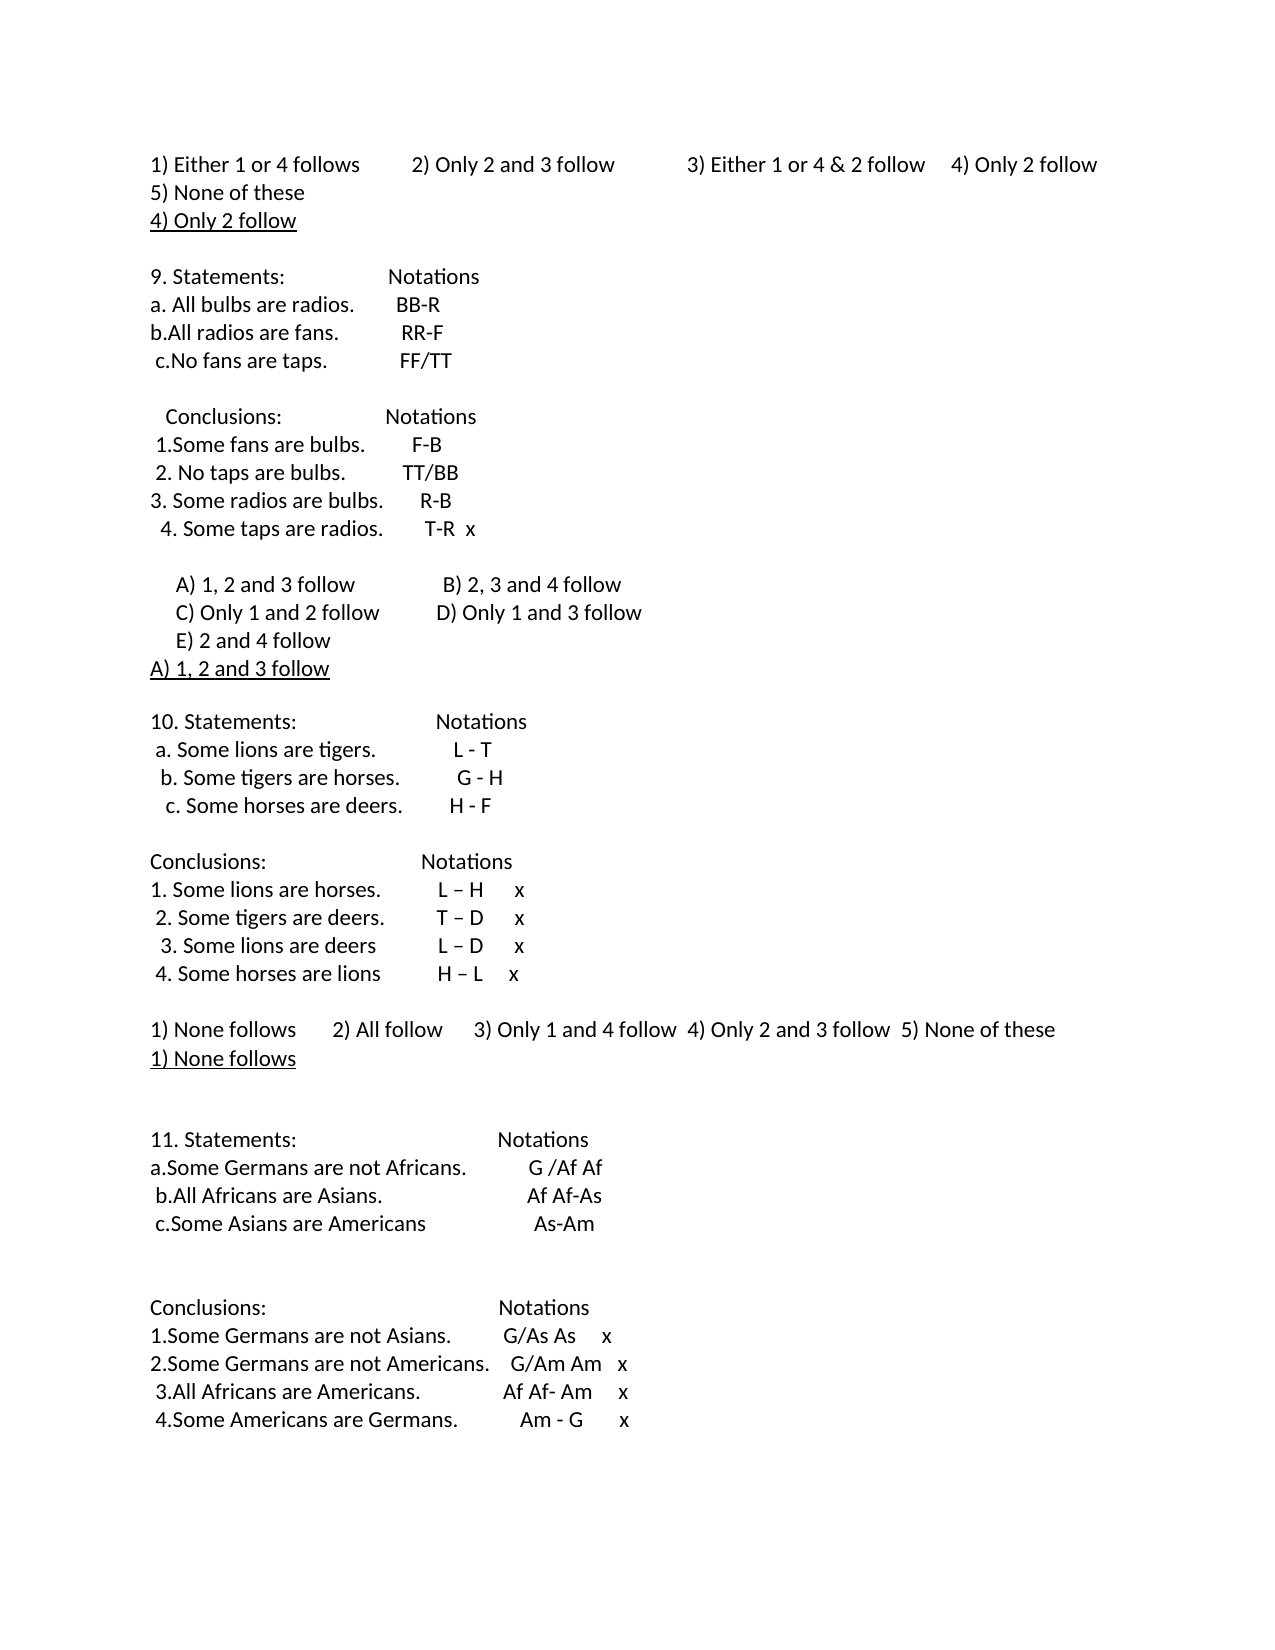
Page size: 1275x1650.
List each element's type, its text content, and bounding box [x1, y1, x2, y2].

text 1. Some lions are horses. L – H x [150, 876, 1125, 903]
text a.Some Germans are not Africans. G /Af Af [150, 1153, 1125, 1181]
text 1.Some Germans are not Asians. G/As As x [150, 1321, 1125, 1349]
text 1) None follows [150, 1044, 1125, 1072]
text 2.Some Germans are not Americans. G/Am Am x [150, 1349, 1125, 1377]
text 2. Some tigers are deers. T – D x [150, 903, 1125, 932]
text A) 1, 2 and 3 follow [150, 654, 1125, 682]
text c.No fans are taps. FF/TT [150, 346, 1125, 374]
text 11. Statements: Notations [150, 1125, 1125, 1153]
text 3.All Africans are Americans. Af Af- Am x [150, 1377, 1125, 1405]
text 4. Some horses are lions H – L x [150, 959, 1125, 988]
text 3. Some radios are bulbs. R-B [150, 486, 1125, 514]
text Conclusions: Notations [150, 402, 1125, 430]
text E) 2 and 4 follow [150, 626, 1125, 654]
text c.Some Asians are Americans As-Am [150, 1209, 1125, 1237]
text a. Some lions are tigers. L - T [150, 735, 1125, 763]
text 1) Either 1 or 4 follows 2) Only 2 and 3 follow 3) Either 1 or 4 & 2 follow 4) Only 2 follow 5) None of these [150, 150, 1125, 206]
text 10. Statements: Notations [150, 707, 1125, 735]
text Conclusions: Notations [150, 847, 1125, 876]
text a. All bulbs are radios. BB-R [150, 290, 1125, 318]
text C) Only 1 and 2 follow D) Only 1 and 3 follow [150, 598, 1125, 626]
text 4.Some Americans are Germans. Am - G x [150, 1405, 1125, 1433]
text 2. No taps are bulbs. TT/BB [150, 458, 1125, 486]
text 3. Some lions are deers L – D x [150, 932, 1125, 959]
text Conclusions: Notations [150, 1293, 1125, 1321]
text b. Some tigers are horses. G - H [150, 763, 1125, 791]
text c. Some horses are deers. H - F [150, 791, 1125, 819]
text b.All Africans are Asians. Af Af-As [150, 1181, 1125, 1209]
text 1.Some fans are bulbs. F-B [150, 430, 1125, 458]
text 9. Statements: Notations [150, 262, 1125, 290]
text 4. Some taps are radios. T-R x [150, 514, 1125, 542]
text b.All radios are fans. RR-F [150, 318, 1125, 346]
text 4) Only 2 follow [150, 206, 1125, 234]
text A) 1, 2 and 3 follow B) 2, 3 and 4 follow [150, 570, 1125, 598]
text 1) None follows 2) All follow 3) Only 1 and 4 follow 4) Only 2 and 3 follow 5) None of these [150, 1016, 1125, 1044]
